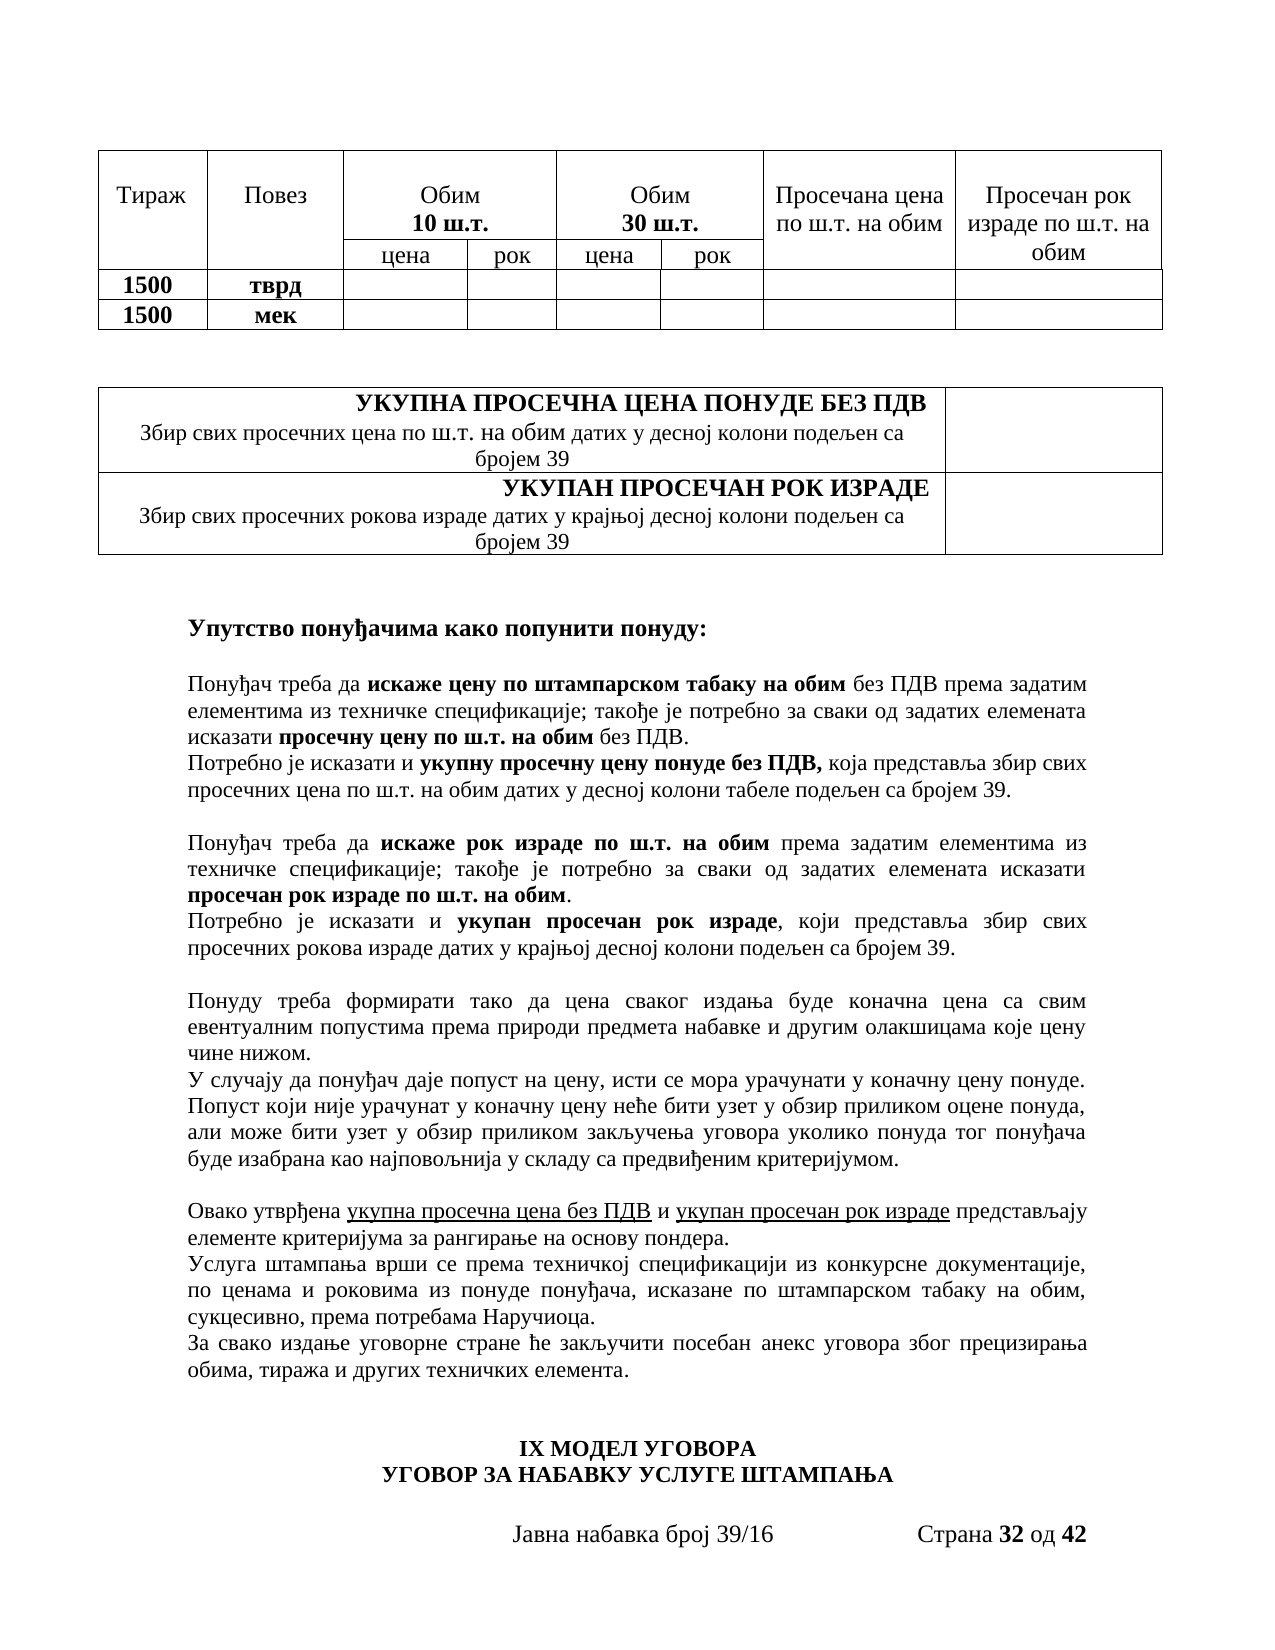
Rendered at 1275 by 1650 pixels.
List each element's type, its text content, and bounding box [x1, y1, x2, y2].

text Потребно је исказати и укупан просечан рок израде, који представља збир свих просечних рокова израде датих у крајњој десној колони подељен са бројем 39. [187, 908, 1087, 960]
table_cell [956, 300, 1162, 328]
table_cell цена [344, 240, 467, 269]
text Понуду треба формирати тако да цена сваког издања буде коначна цена са свим евентуалним попустима према природи предмета набавке и другим олакшицама које цену чине нижом. [187, 987, 1087, 1066]
table_cell УКУПАН ПРОСЕЧАН РОК ИЗРАДЕ Збир свих просечних рокова израде датих у крајњој десној колони подељен са бројем 39 [99, 473, 945, 554]
table_header Просечан рок израде по ш.т. на обим [956, 151, 1161, 269]
table_cell тврд [208, 270, 343, 299]
table_cell [468, 270, 556, 299]
table_cell [557, 270, 660, 299]
table_header Тираж [99, 151, 207, 269]
table_header Обим 30 ш.т. [557, 151, 763, 239]
table_cell мек [208, 300, 343, 328]
table_cell [946, 473, 1162, 554]
table_cell рок [468, 240, 556, 269]
table_cell [557, 300, 660, 328]
table_cell 1500 [99, 270, 207, 299]
text IX МОДЕЛ УГОВОРА [187, 1435, 1087, 1461]
table_cell [468, 300, 556, 328]
table_cell [344, 270, 467, 299]
table_header УКУПНА ПРОСЕЧНА ЦЕНА ПОНУДЕ БЕЗ ПДВ Збир свих просечних цена по ш.т. на обим датих у десној колони подељен са бројем 39 [99, 388, 945, 472]
text Овако утврђена укупна просечна цена без ПДВ и укупан просечан рок израде представљају елементе критеријума за рангирање на основу пондера. [187, 1197, 1087, 1250]
table_cell [661, 300, 763, 328]
text Услуга штампања врши се према техничкој спецификацији из конкурсне документације, по ценама и роковима из понуде понуђача, исказане по штампарском табаку на обим, сукцесивно, према потребама Наручиоца. [187, 1250, 1087, 1329]
table_header Повез [208, 151, 343, 269]
table_cell [764, 270, 955, 299]
table_cell [956, 270, 1162, 299]
text Потребно је исказати и укупну просечну цену понуде без ПДВ, која представља збир свих просечних цена по ш.т. на обим датих у десној колони табеле подељен са бројем 39. [187, 749, 1087, 802]
table_cell рок [662, 240, 763, 269]
text Понуђач треба да искаже цену по штампарском табаку на обим без ПДВ према задатим елементима из техничке спецификације; такође је потребно за сваки од задатих елемената исказати просечну цену по ш.т. на обим без ПДВ. [187, 670, 1087, 749]
table_cell цена [557, 240, 661, 269]
table_header Обим 10 ш.т. [344, 151, 556, 239]
text УГОВОР ЗА НАБАВКУ УСЛУГЕ ШТАМПАЊА [187, 1461, 1087, 1487]
table_cell [661, 270, 763, 299]
text У случају да понуђач даје попуст на цену, исти се мора урачунати у коначну цену понуде. Попуст који није урачунат у коначну цену неће бити узет у обзир приликом оцене понуда, али може бити узет у обзир приликом закључења уговора уколико понуда тог понуђача буде изабрана као најповољнија у складу са предвиђеним критеријумом. [187, 1066, 1087, 1171]
table_header [946, 388, 1162, 472]
text За свако издање уговорне стране ће закључити посебан анекс уговора због прецизирања обима, тиража и других техничких елемента. [187, 1329, 1087, 1382]
table_cell [344, 300, 467, 328]
table_cell 1500 [99, 300, 207, 328]
text Понуђач треба да искаже рок израде по ш.т. на обим према задатим елементима из техничке спецификације; такође је потребно за сваки од задатих елемената исказати просечан рок израде по ш.т. на обим. [187, 828, 1087, 908]
text Упутство понуђачима како попунити понуду: [187, 613, 1087, 642]
table_header Просечана цена по ш.т. на обим [764, 151, 955, 269]
table_cell [764, 300, 955, 328]
